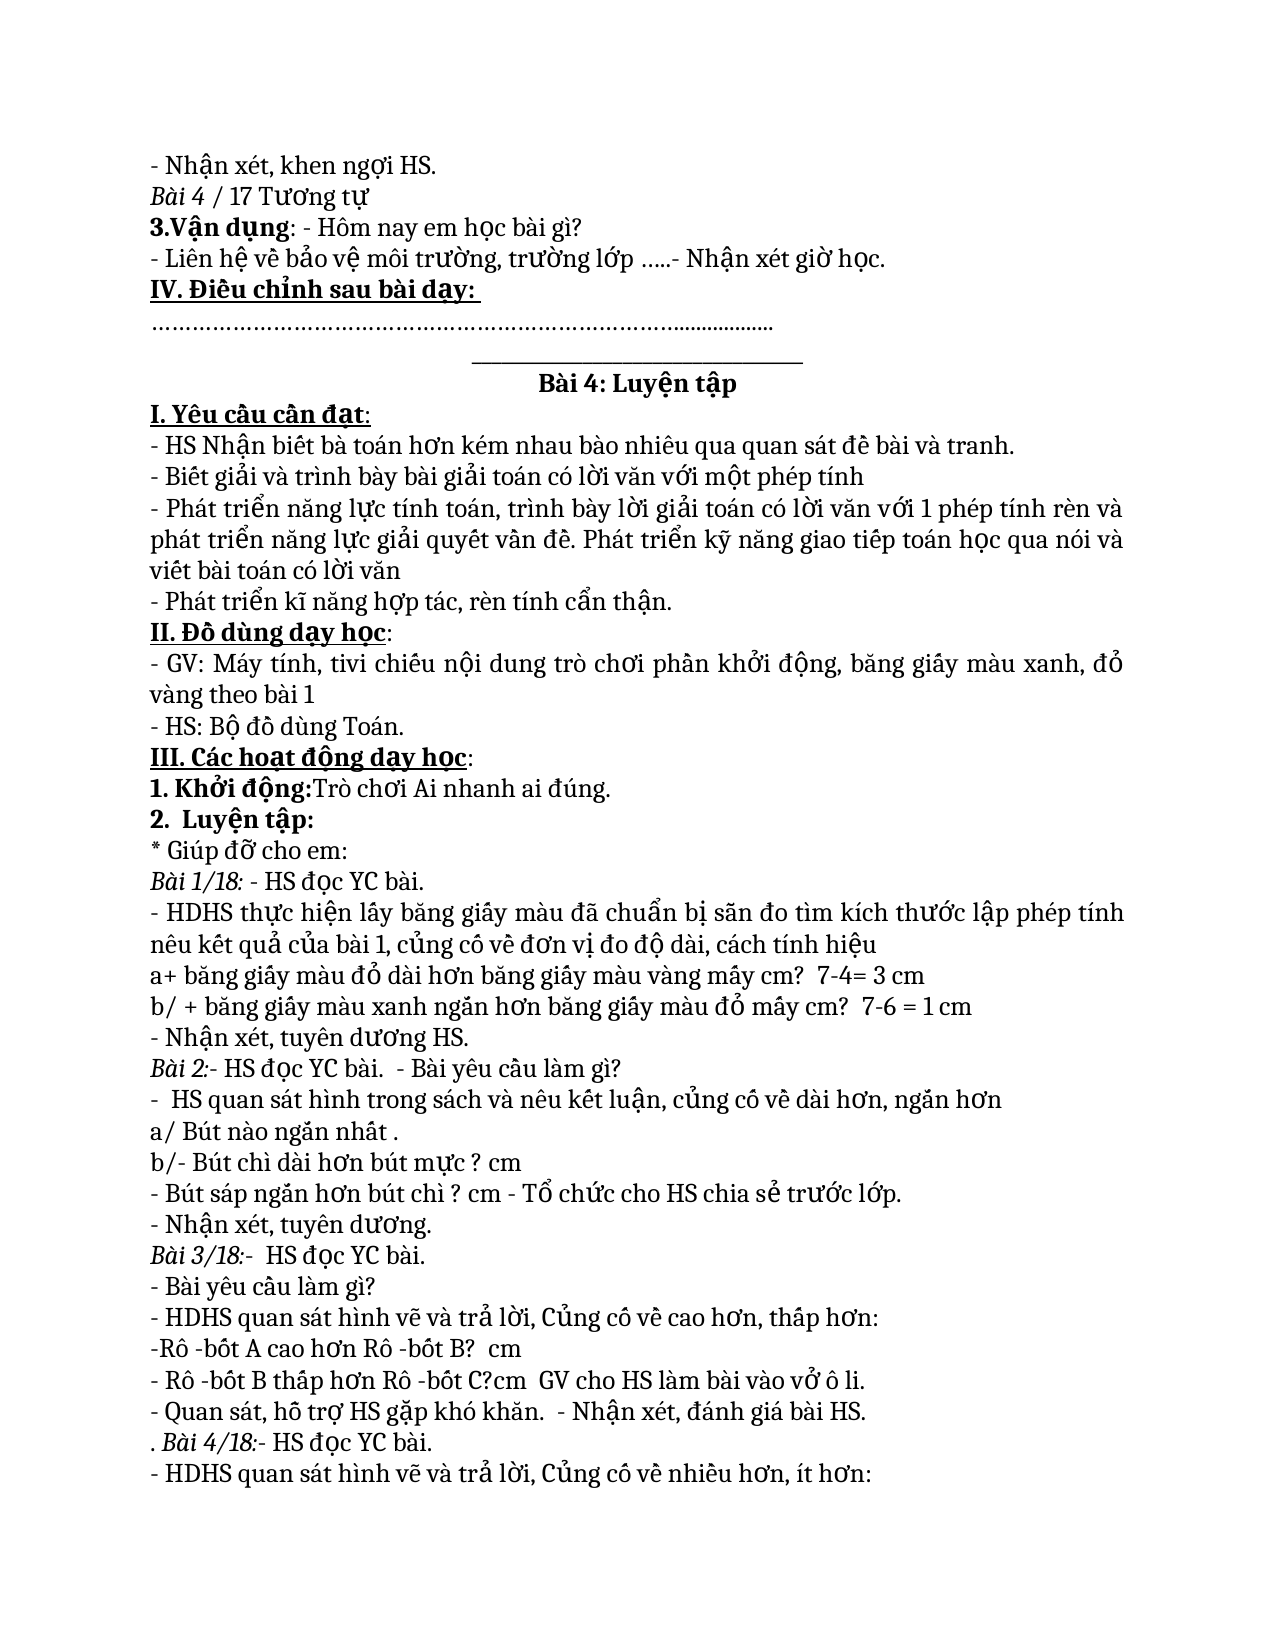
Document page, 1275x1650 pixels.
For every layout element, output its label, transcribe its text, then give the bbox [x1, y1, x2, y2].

text a/ Bút nào ngắn nhất . [150, 1116, 1125, 1147]
text - HS Nhận biết bà toán hơn kém nhau bào nhiêu qua quan sát đề bài và tranh. [150, 430, 1125, 461]
text - Rô -bốt B thấp hơn Rô -bốt C?cm GV cho HS làm bài vào vở ô li. [150, 1365, 1125, 1396]
text Bài 4 / 17 Tương tự [150, 181, 1125, 212]
text -Rô -bốt A cao hơn Rô -bốt B? cm [150, 1333, 1125, 1365]
text 3.Vận dụng: - Hôm nay em học bài gì? [150, 212, 1125, 243]
text - Phát triển kĩ năng hợp tác, rèn tính cẩn thận. [150, 586, 1125, 617]
text . Bài 4/18:- HS đọc YC bài. [150, 1427, 1125, 1458]
text a+ băng giấy màu đỏ dài hơn băng giấy màu vàng mấy cm? 7-4= 3 cm [150, 960, 1125, 991]
text ……………………………………………………………………................. [150, 306, 1125, 337]
text 1. Khởi động:Trò chơi Ai nhanh ai đúng. [150, 773, 1125, 804]
text Bài 4: Luyện tập [150, 368, 1125, 399]
text _________________________________ [150, 337, 1125, 368]
text b/ + băng giấy màu xanh ngắn hơn băng giấy màu đỏ mấy cm? 7-6 = 1 cm [150, 991, 1125, 1022]
text - HS: Bộ đồ dùng Toán. [150, 711, 1125, 742]
text - Quan sát, hỗ trợ HS gặp khó khăn. - Nhận xét, đánh giá bài HS. [150, 1396, 1125, 1427]
text I. Yêu cầu cần đạt: [150, 399, 1125, 430]
text - HS quan sát hình trong sách và nêu kết luận, củng cố về dài hơn, ngắn hơn [150, 1084, 1125, 1116]
text Bài 1/18: - HS đọc YC bài. [150, 866, 1125, 897]
text - Biết giải và trình bày bài giải toán có lời văn với một phép tính [150, 461, 1125, 493]
text - GV: Máy tính, tivi chiếu nội dung trò chơi phần khởi động, băng giấy màu xanh, đỏ vàng theo bài 1 [150, 648, 1125, 711]
text b/- Bút chì dài hơn bút mực ? cm [150, 1147, 1125, 1178]
text - HDHS quan sát hình vẽ và trả lời, Củng cố về cao hơn, thấp hơn: [150, 1302, 1125, 1333]
text * Giúp đỡ cho em: [150, 835, 1125, 866]
text 2. Luyện tập: [150, 804, 1125, 835]
text III. Các hoạt động dạy học: [150, 742, 1125, 773]
text - Nhận xét, tuyên dương. [150, 1209, 1125, 1240]
text - Liên hệ về bảo vệ môi trường, trường lớp …..- Nhận xét giờ học. [150, 243, 1125, 274]
text - HDHS quan sát hình vẽ và trả lời, Củng cố về nhiều hơn, ít hơn: [150, 1458, 1125, 1489]
text - Bút sáp ngắn hơn bút chì ? cm - Tổ chức cho HS chia sẻ trước lớp. [150, 1178, 1125, 1209]
text IV. Điều chỉnh sau bài dạy: [150, 274, 1125, 306]
text - Bài yêu cầu làm gì? [150, 1271, 1125, 1302]
text - Nhận xét, tuyên dương HS. [150, 1022, 1125, 1053]
text II. Đồ dùng dạy học: [150, 617, 1125, 648]
text - Phát triển năng lực tính toán, trình bày lời giải toán có lời văn với 1 phép tính rèn và phát triển năng lực giải quyết vần đề. Phát triển kỹ năng giao tiếp toán học qua nói và viết bài toán có lời văn [150, 493, 1125, 586]
text Bài 2:- HS đọc YC bài. - Bài yêu cầu làm gì? [150, 1053, 1125, 1084]
text Bài 3/18:- HS đọc YC bài. [150, 1240, 1125, 1271]
text - HDHS thực hiện lấy băng giấy màu đã chuẩn bị sẵn đo tìm kích thước lập phép tính nêu kết quả của bài 1, củng cố về đơn vị đo độ dài, cách tính hiệu [150, 897, 1125, 960]
text - Nhận xét, khen ngợi HS. [150, 150, 1125, 181]
